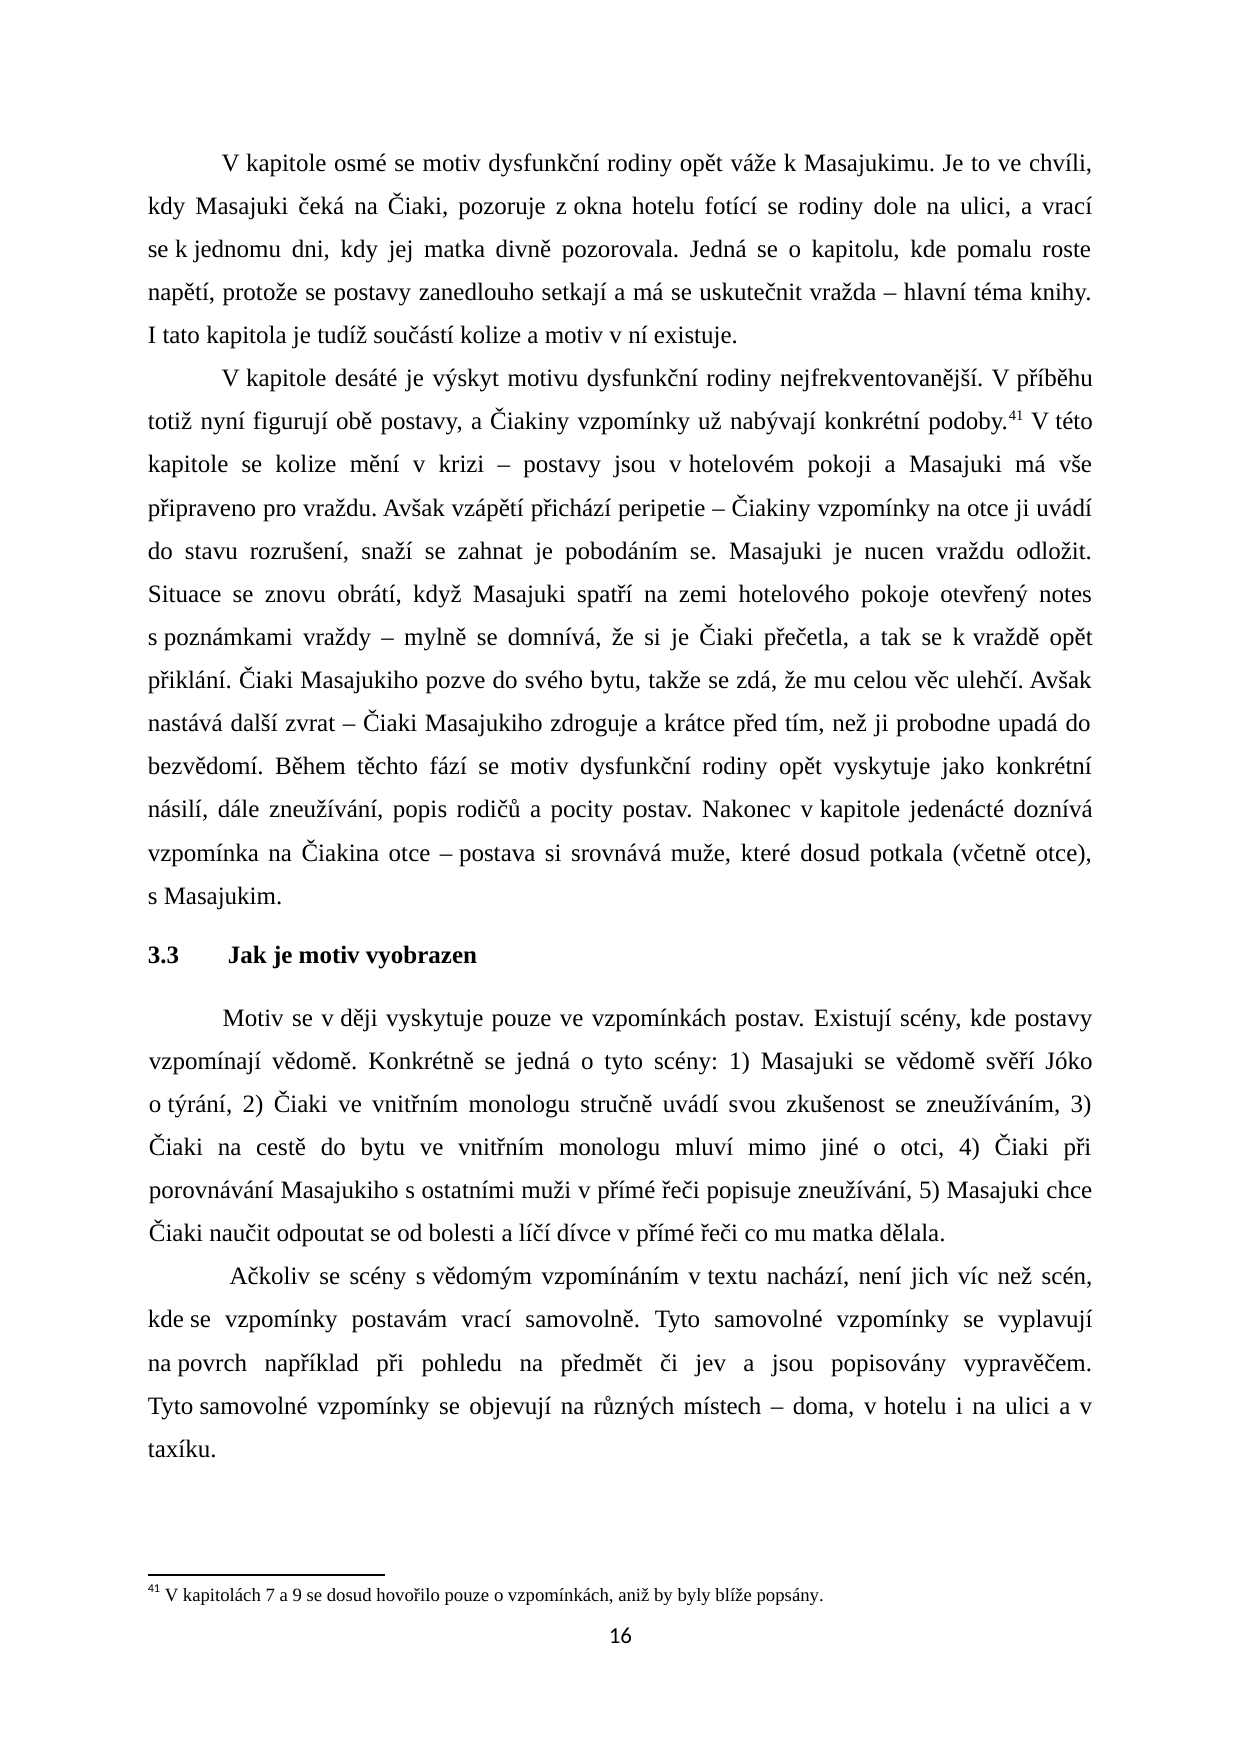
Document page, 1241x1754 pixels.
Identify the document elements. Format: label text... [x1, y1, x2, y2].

text Ačkoliv se scény s vědomým vzpomínáním v textu nachází, není jich víc než scén, kde se vzpomínky postavám vrací samovolně. Tyto samovolné vzpomínky se vyplavují na povrch například při pohledu na předmět či jev a jsou popisovány vypravěčem. Tyto samovolné vzpomínky se objevují na různých místech – doma, v hotelu i na ulici a v taxíku. [148, 1261, 1093, 1463]
text V kapitole osmé se motiv dysfunkční rodiny opět váže k Masajukimu. Je to ve chvíli, kdy Masajuki čeká na Čiaki, pozoruje z okna hotelu fotící se rodiny dole na ulici, a vrací se k jednomu dni, kdy jej matka divně pozorovala. Jedná se o kapitolu, kde pomalu roste napětí, protože se postavy zanedlouho setkají a má se uskutečnit vražda – hlavní téma knihy. I tato kapitola je tudíž součástí kolize a motiv v ní existuje. [148, 148, 1093, 349]
text Motiv se v ději vyskytuje pouze ve vzpomínkách postav. Existují scény, kde postavy vzpomínají vědomě. Konkrétně se jedná o tyto scény: 1) Masajuki se vědomě svěří Jóko o týrání, 2) Čiaki ve vnitřním monologu stručně uvádí svou zkušenost se zneužíváním, 3) Čiaki na cestě do bytu ve vnitřním monologu mluví mimo jiné o otci, 4) Čiaki při porovnávání Masajukiho s ostatními muži v přímé řeči popisuje zneužívání, 5) Masajuki chce Čiaki naučit odpoutat se od bolesti a líčí dívce v přímé řeči co mu matka dělala. [149, 1003, 1093, 1247]
subtitle Jak je motiv vyobrazen [148, 941, 1093, 969]
text V kapitole desáté je výskyt motivu dysfunkční rodiny nejfrekventovanější. V příběhu totiž nyní figurují obě postavy, a Čiakiny vzpomínky už nabývají konkrétní podoby. V této kapitole se kolize mění v krizi – postavy jsou v hotelovém pokoji a Masajuki má vše připraveno pro vraždu. Avšak vzápětí přichází peripetie – Čiakiny vzpomínky na otce ji uvádí do stavu rozrušení, snaží se zahnat je pobodáním se. Masajuki je nucen vraždu odložit. Situace se znovu obrátí, když Masajuki spatří na zemi hotelového pokoje otevřený notes s poznámkami vraždy – mylně se domnívá, že si je Čiaki přečetla, a tak se k vraždě opět přiklání. Čiaki Masajukiho pozve do svého bytu, takže se zdá, že mu celou věc ulehčí. Avšak nastává další zvrat – Čiaki Masajukiho zdroguje a krátce před tím, než ji probodne upadá do bezvědomí. Během těchto fází se motiv dysfunkční rodiny opět vyskytuje jako konkrétní násilí, dále zneužívání, popis rodičů a pocity postav. Nakonec v kapitole jedenácté doznívá vzpomínka na Čiakina otce – postava si srovnává muže, které dosud potkala (včetně otce), s Masajukim. [148, 363, 1093, 909]
